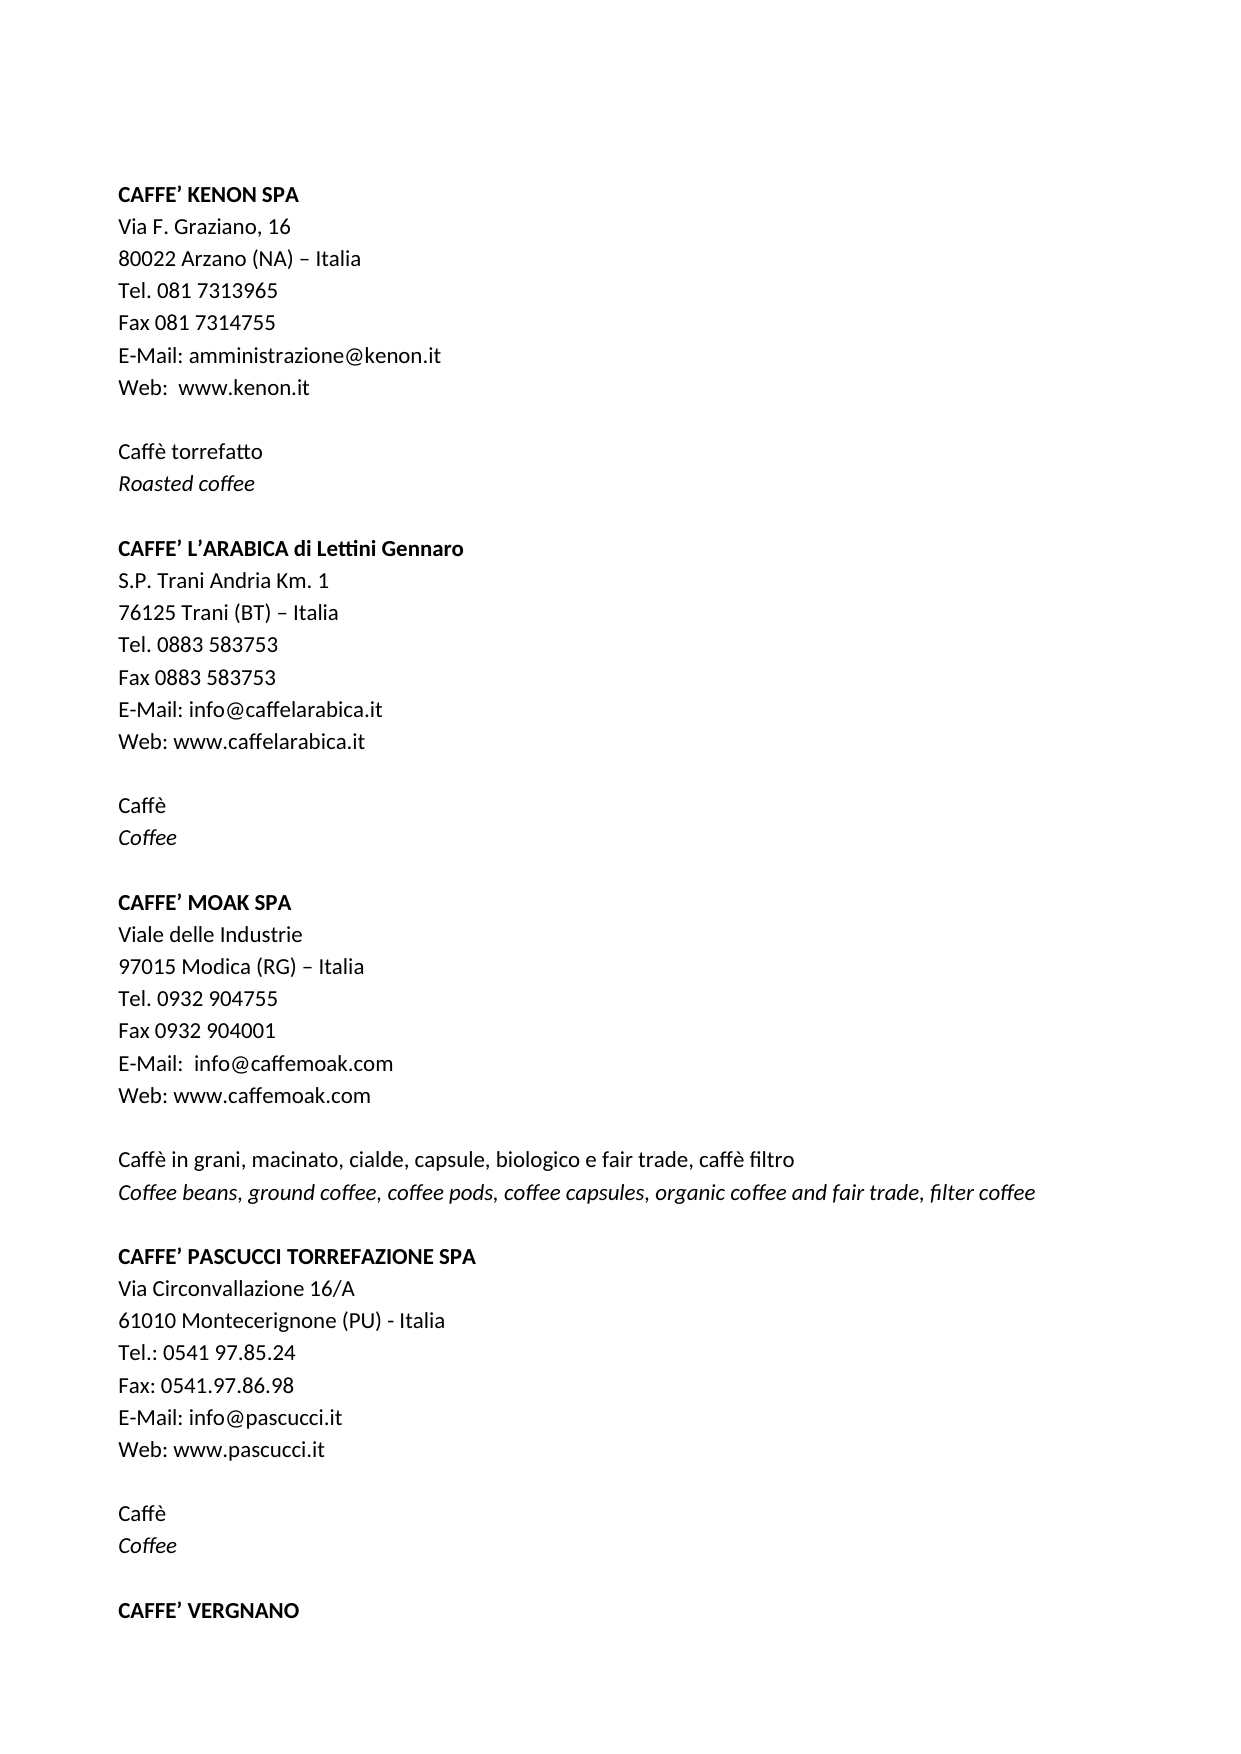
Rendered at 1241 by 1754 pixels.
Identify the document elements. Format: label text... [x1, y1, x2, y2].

text Caffè torrefatto [118, 437, 1122, 465]
text Via F. Graziano, 16 [118, 212, 1122, 240]
text Fax: 0541.97.86.98 [118, 1371, 1122, 1399]
text Tel. 0883 583753 [118, 630, 1122, 658]
text Coffee [118, 1532, 1122, 1560]
text Caffè [118, 1499, 1122, 1527]
text S.P. Trani Andria Km. 1 [118, 566, 1122, 594]
text CAFFE’ KENON SPA [118, 180, 1122, 208]
text Viale delle Industrie [118, 920, 1122, 948]
text CAFFE’ VERGNANO [118, 1596, 1122, 1624]
text CAFFE’ MOAK SPA [118, 888, 1122, 916]
text E-Mail: info@caffelarabica.it [118, 695, 1122, 723]
text Web: www.kenon.it [118, 373, 1122, 401]
text Roasted coffee [118, 469, 1122, 497]
text Web: www.caffemoak.com [118, 1081, 1122, 1109]
text Caffè [118, 791, 1122, 819]
text Tel.: 0541 97.85.24 [118, 1338, 1122, 1367]
text E-Mail: info@caffemoak.com [118, 1049, 1122, 1077]
text 61010 Montecerignone (PU) - Italia [118, 1306, 1122, 1334]
text E-Mail: info@pascucci.it [118, 1403, 1122, 1431]
text Web: www.caffelarabica.it [118, 727, 1122, 755]
text Caffè in grani, macinato, cialde, capsule, biologico e fair trade, caffè filtro [118, 1145, 1122, 1173]
text E-Mail: amministrazione@kenon.it [118, 341, 1122, 369]
text Coffee [118, 823, 1122, 852]
text Web: www.pascucci.it [118, 1435, 1122, 1463]
text Via Circonvallazione 16/A [118, 1274, 1122, 1302]
text Tel. 081 7313965 [118, 276, 1122, 304]
text 97015 Modica (RG) – Italia [118, 952, 1122, 980]
text Coffee beans, ground coffee, coffee pods, coffee capsules, organic coffee and fair trade, filter coffee [118, 1178, 1122, 1206]
text CAFFE’ PASCUCCI TORREFAZIONE SPA [118, 1242, 1122, 1270]
text Fax 081 7314755 [118, 308, 1122, 337]
text 76125 Trani (BT) – Italia [118, 598, 1122, 626]
text Tel. 0932 904755 [118, 984, 1122, 1012]
text Fax 0883 583753 [118, 663, 1122, 691]
text CAFFE’ L’ARABICA di Lettini Gennaro [118, 534, 1122, 562]
text Fax 0932 904001 [118, 1017, 1122, 1045]
text 80022 Arzano (NA) – Italia [118, 244, 1122, 272]
